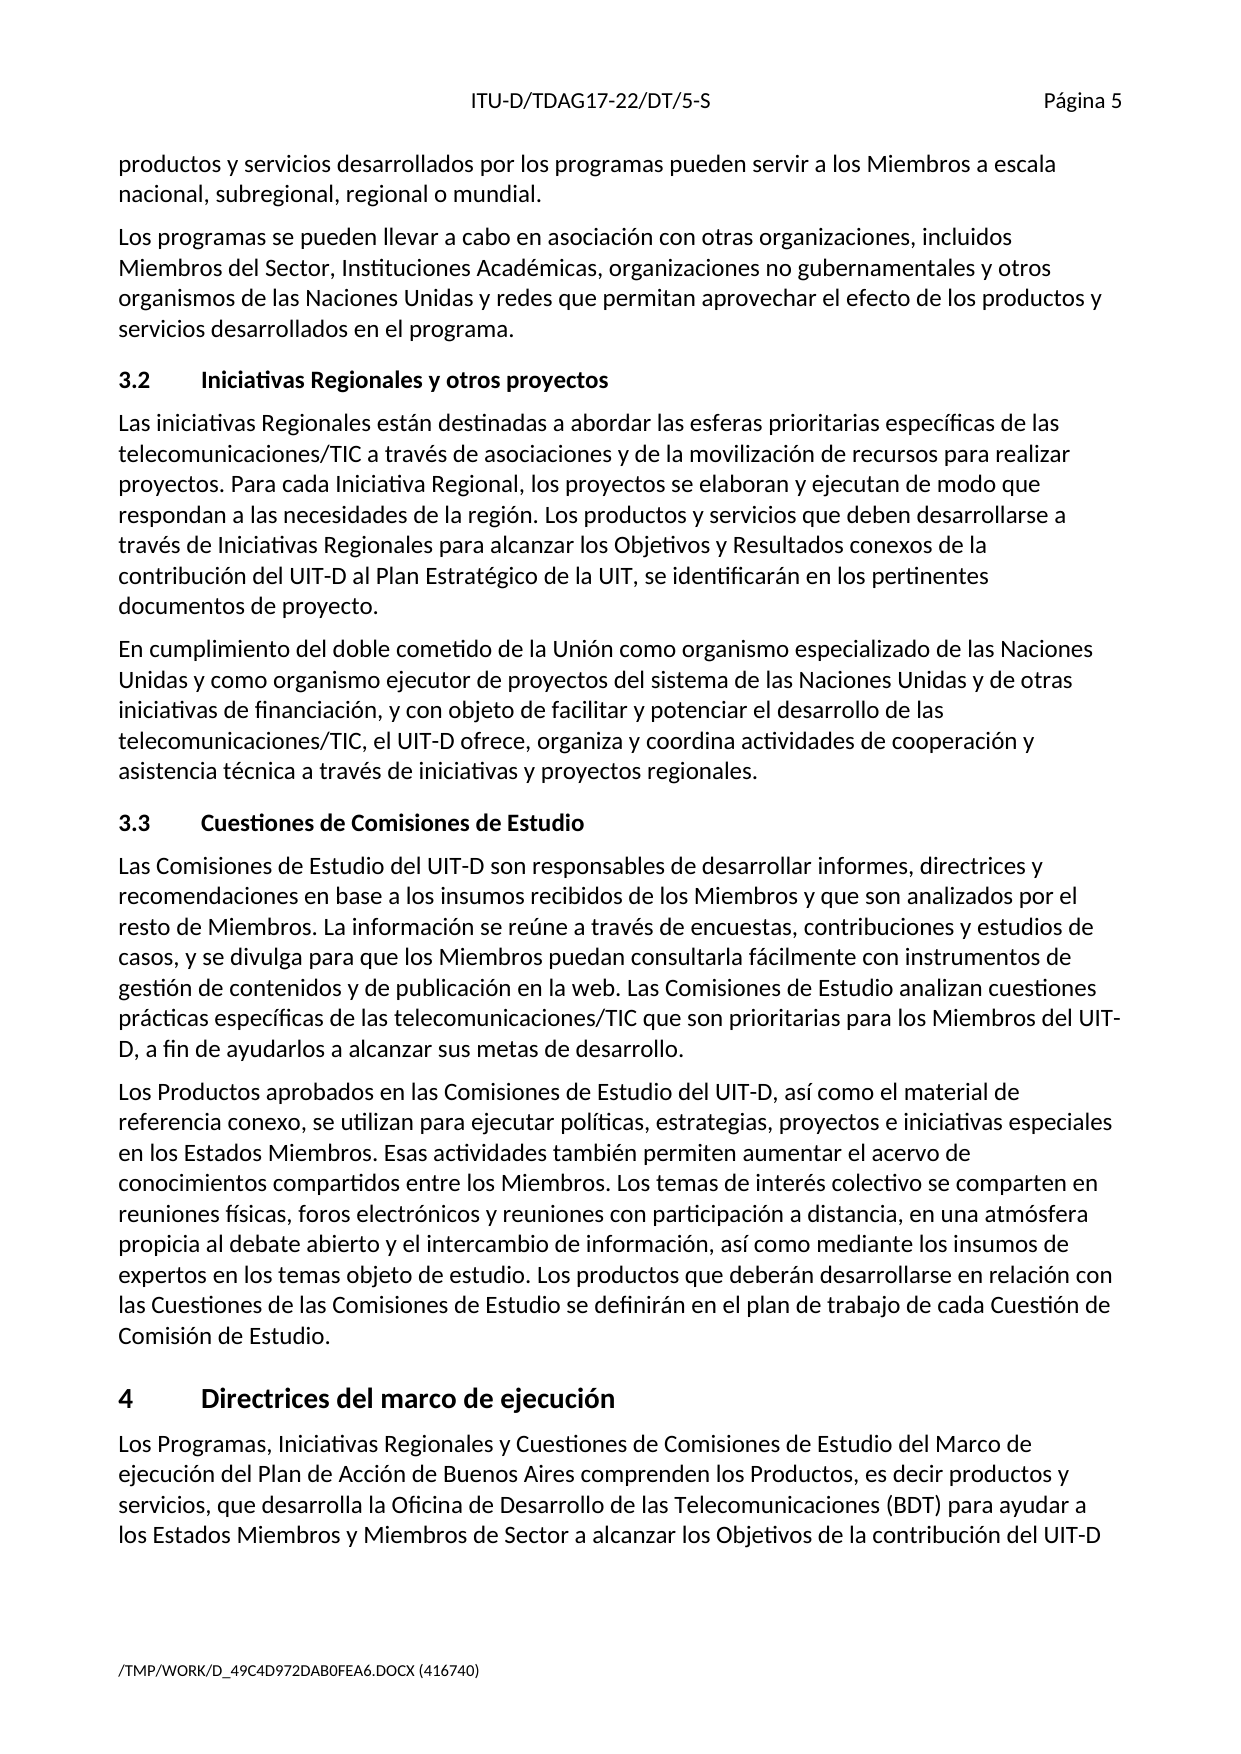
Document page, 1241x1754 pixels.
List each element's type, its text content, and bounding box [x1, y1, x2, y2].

text Las iniciativas Regionales están destinadas a abordar las esferas prioritarias específicas de las telecomunicaciones/TIC a través de asociaciones y de la movilización de recursos para realizar proyectos. Para cada Iniciativa Regional, los proyectos se elaboran y ejecutan de modo que respondan a las necesidades de la región. Los productos y servicios que deben desarrollarse a través de Iniciativas Regionales para alcanzar los Objetivos y Resultados conexos de la contribución del UIT-D al Plan Estratégico de la UIT, se identificarán en los pertinentes documentos de proyecto. [118, 407, 1122, 621]
text Los Productos aprobados en las Comisiones de Estudio del UIT-D, así como el material de referencia conexo, se utilizan para ejecutar políticas, estrategias, proyectos e iniciativas especiales en los Estados Miembros. Esas actividades también permiten aumentar el acervo de conocimientos compartidos entre los Miembros. Los temas de interés colectivo se comparten en reuniones físicas, foros electrónicos y reuniones con participación a distancia, en una atmósfera propicia al debate abierto y el intercambio de información, así como mediante los insumos de expertos en los temas objeto de estudio. Los productos que deberán desarrollarse en relación con las Cuestiones de las Comisiones de Estudio se definirán en el plan de trabajo de cada Cuestión de Comisión de Estudio. [118, 1076, 1122, 1351]
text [118, 148, 1122, 209]
text Los programas se pueden llevar a cabo en asociación con otras organizaciones, incluidos Miembros del Sector, Instituciones Académicas, organizaciones no gubernamentales y otros organismos de las Naciones Unidas y redes que permitan aprovechar el efecto de los productos y servicios desarrollados en el programa. [118, 221, 1122, 343]
subtitle 4 Directrices del marco de ejecución [118, 1380, 1122, 1415]
text En cumplimiento del doble cometido de la Unión como organismo especializado de las Naciones Unidas y como organismo ejecutor de proyectos del sistema de las Naciones Unidas y de otras iniciativas de financiación, y con objeto de facilitar y potenciar el desarrollo de las telecomunicaciones/TIC, el UIT-D ofrece, organiza y coordina actividades de cooperación y asistencia técnica a través de iniciativas y proyectos regionales. [118, 633, 1122, 786]
text Las Comisiones de Estudio del UIT-D son responsables de desarrollar informes, directrices y recomendaciones en base a los insumos recibidos de los Miembros y que son analizados por el resto de Miembros. La información se reúne a través de encuestas, contribuciones y estudios de casos, y se divulga para que los Miembros puedan consultarla fácilmente con instrumentos de gestión de contenidos y de publicación en la web. Las Comisiones de Estudio analizan cuestiones prácticas específicas de las telecomunicaciones/TIC que son prioritarias para los Miembros del UIT-D, a fin de ayudarlos a alcanzar sus metas de desarrollo. [118, 850, 1122, 1063]
subtitle 3.3 Cuestiones de Comisiones de Estudio [118, 807, 1122, 837]
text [118, 1428, 1122, 1550]
subtitle 3.2 Iniciativas Regionales y otros proyectos [118, 364, 1122, 395]
